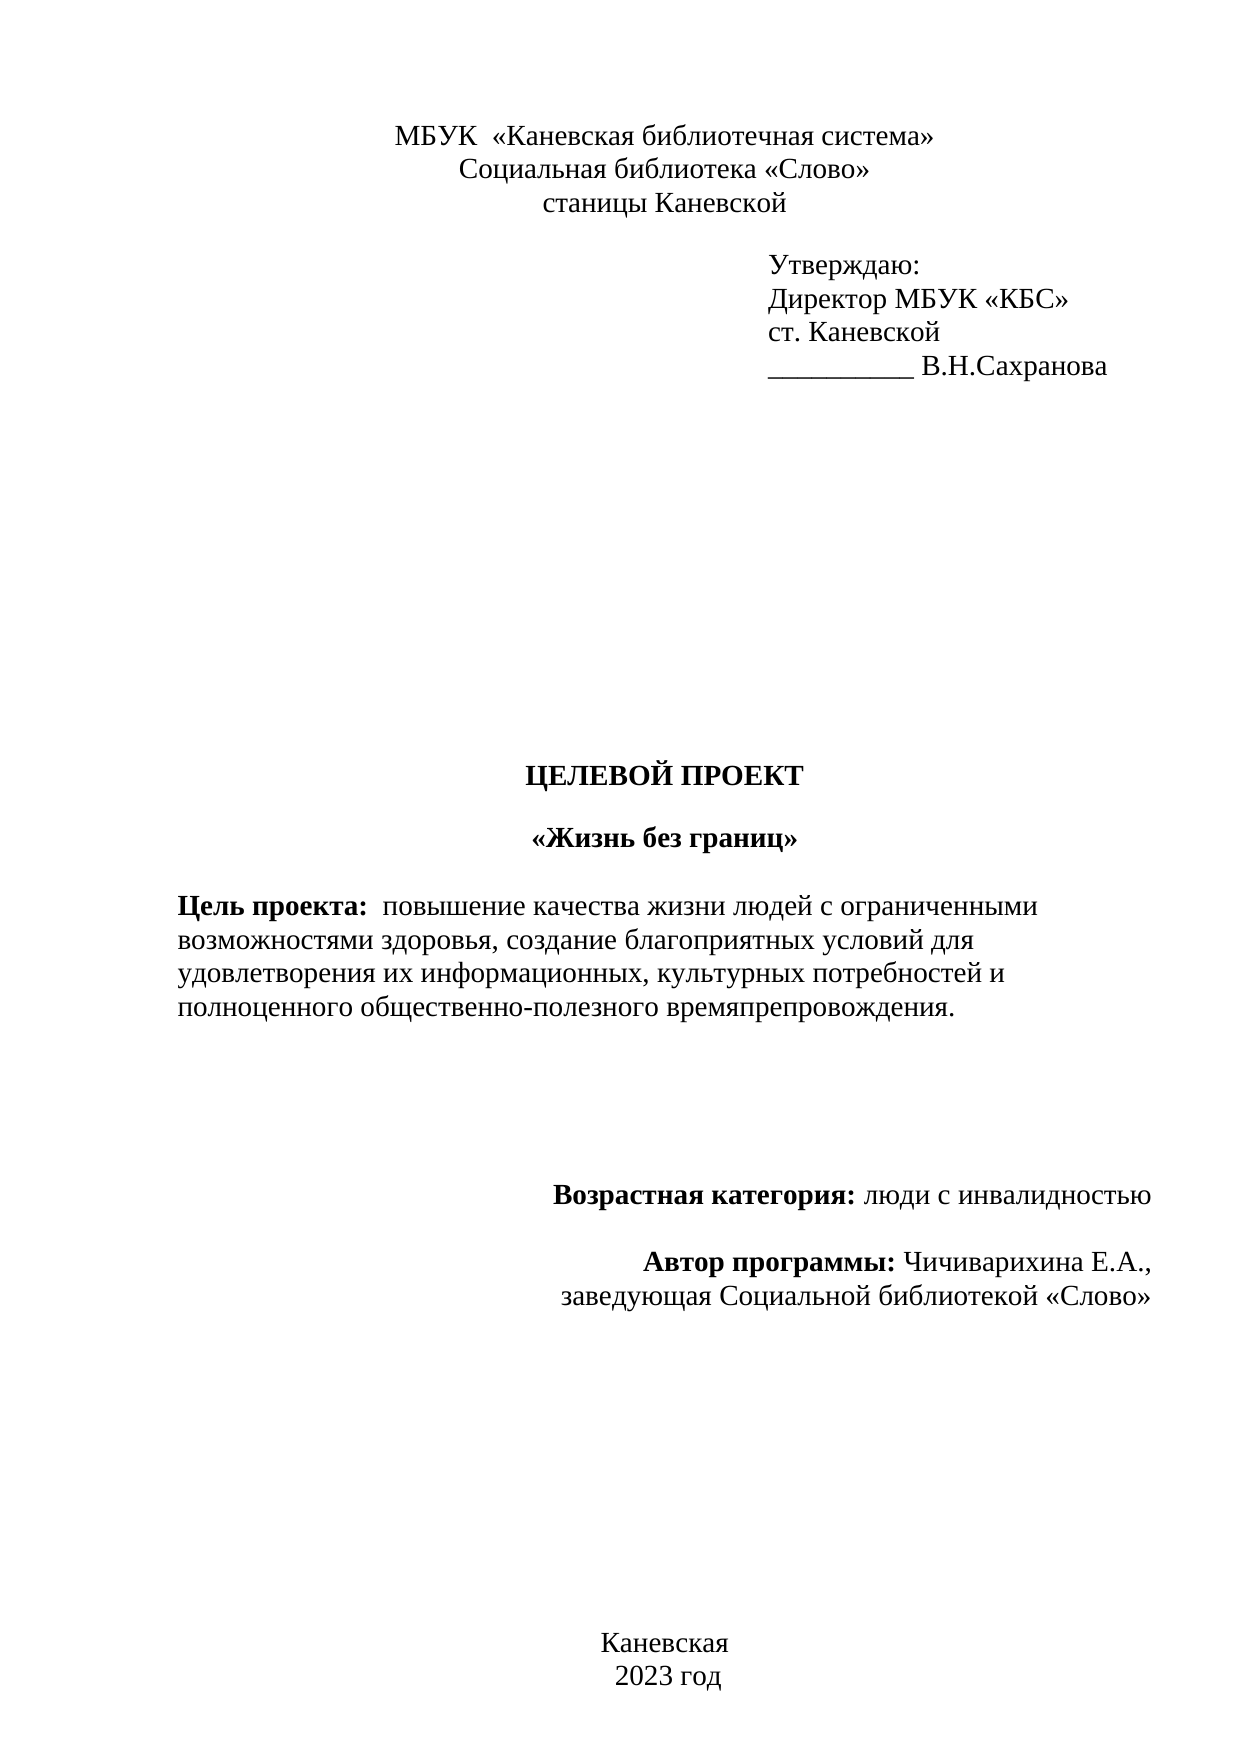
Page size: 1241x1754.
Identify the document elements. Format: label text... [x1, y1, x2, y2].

text Социальная библиотека «Слово» [177, 152, 1152, 185]
text заведующая Социальной библиотекой «Слово» [177, 1278, 1152, 1311]
text МБУК «Каневская библиотечная система» [177, 118, 1152, 152]
text Возрастная категория: люди с инвалидностью [177, 1177, 1152, 1211]
text ст. Каневской [768, 314, 1152, 348]
text Целевой ПРОЕКТ [177, 758, 1152, 791]
text Автор программы: Чичиварихина Е.А., [177, 1244, 1152, 1278]
text Каневская [177, 1625, 1152, 1658]
text Директор МБУК «КБС» [768, 281, 1152, 314]
text Утверждаю: [768, 247, 1152, 281]
text «Жизнь без границ» [177, 821, 1152, 854]
text 2023 год [177, 1658, 1152, 1692]
text Цель проекта: повышение качества жизни людей с ограниченными возможностями здоровья, создание благоприятных условий для удовлетворения их информационных, культурных потребностей и полноценного общественно-полезного времяпрепровождения. [177, 888, 1152, 1022]
text станицы Каневской [177, 185, 1152, 219]
text __________ В.Н.Сахранова [768, 348, 1152, 382]
